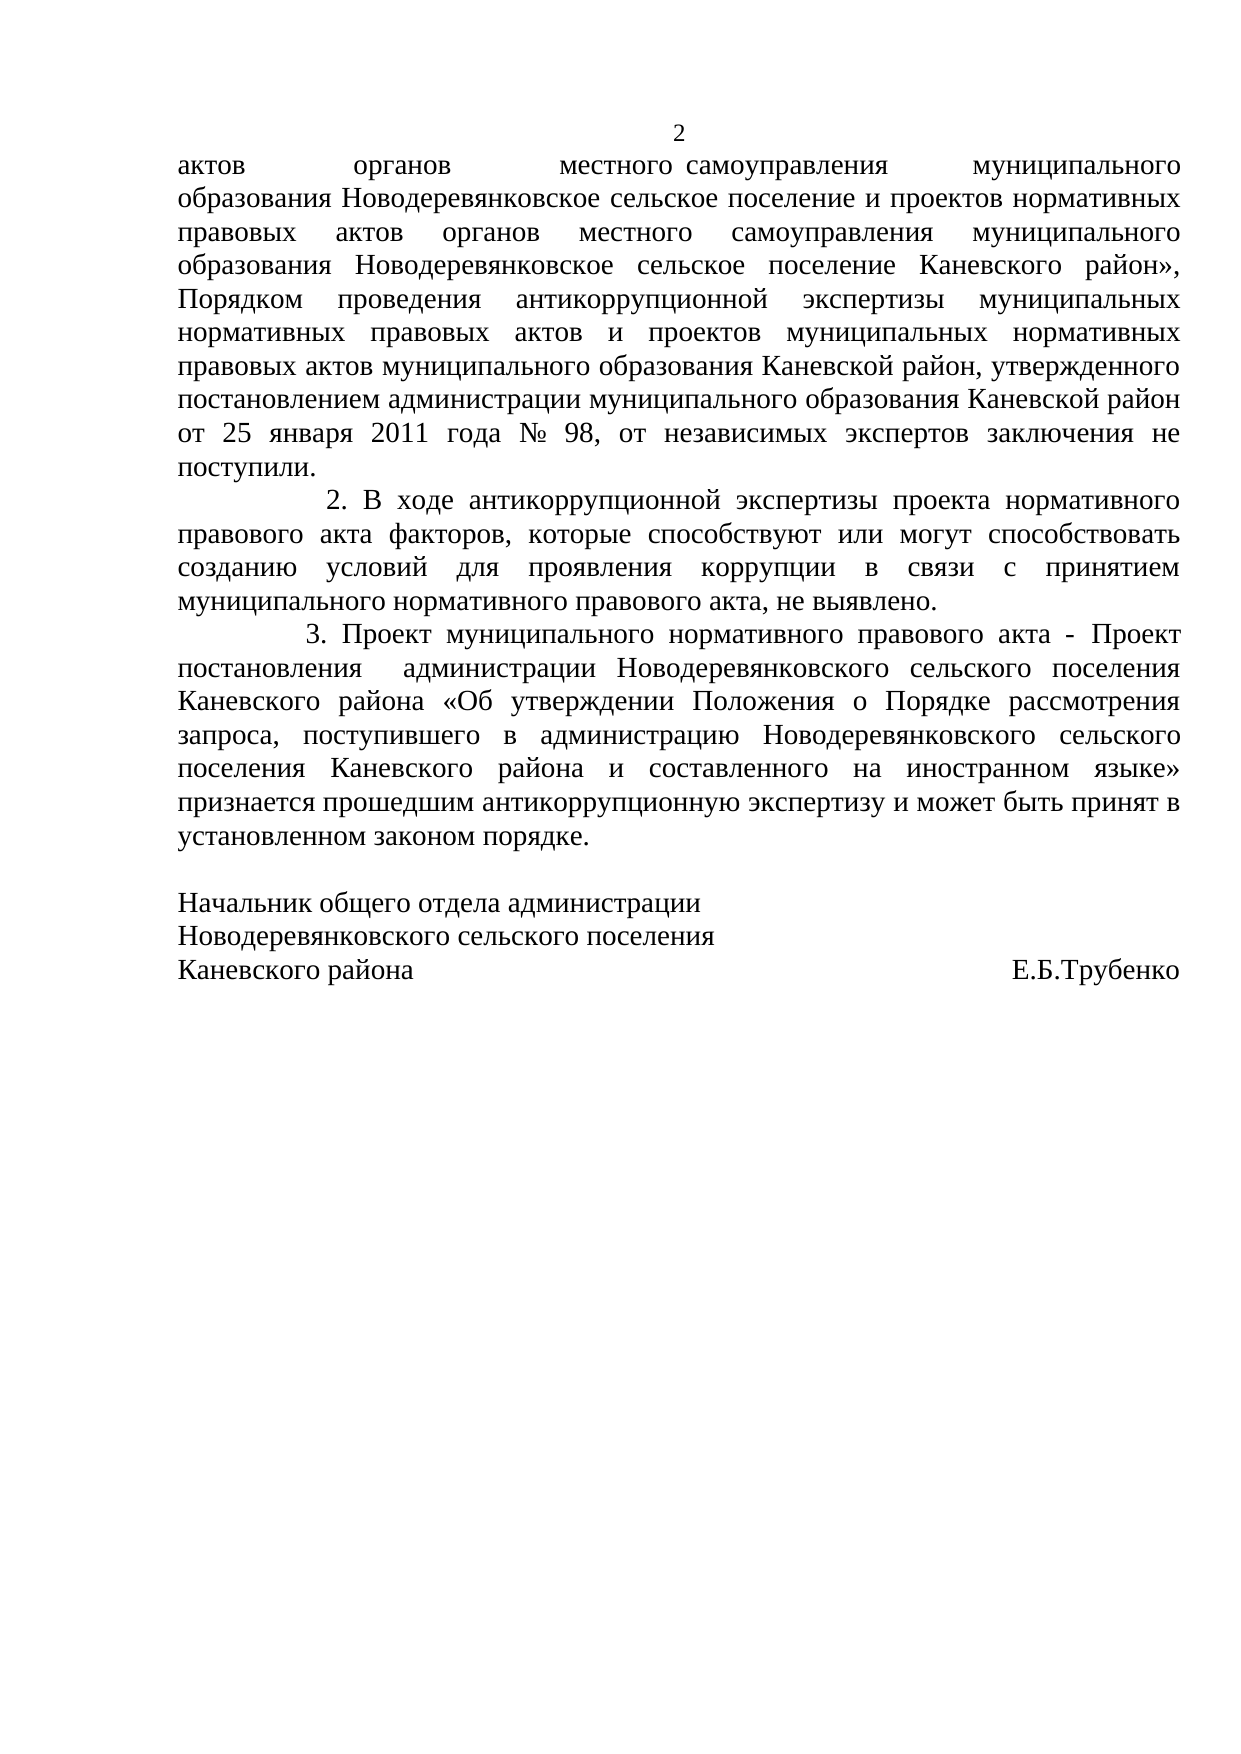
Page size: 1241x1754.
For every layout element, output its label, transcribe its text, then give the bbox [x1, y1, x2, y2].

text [177, 147, 1181, 482]
text Каневского района Е.Б.Трубенко [177, 952, 1181, 985]
list 2. В ходе антикоррупционной экспертизы проекта нормативного правового акта факторов, которые способствуют или могут способствовать созданию условий для проявления коррупции в связи с принятием муниципального нормативного правового акта, не выявлено. [177, 482, 1181, 616]
text 3. Проект муниципального нормативного правового акта - Проект постановления администрации Новодеревянковского сельского поселения Каневского района «Об утверждении Положения о Порядке рассмотрения запроса, поступившего в администрацию Новодеревянковского сельского поселения Каневского района и составленного на иностранном языке» признается прошедшим антикоррупционную экспертизу и может быть принят в установленном законом порядке. [177, 616, 1181, 851]
text Новодеревянковского сельского поселения [177, 918, 1181, 952]
text Начальник общего отдела администрации [177, 885, 1181, 918]
